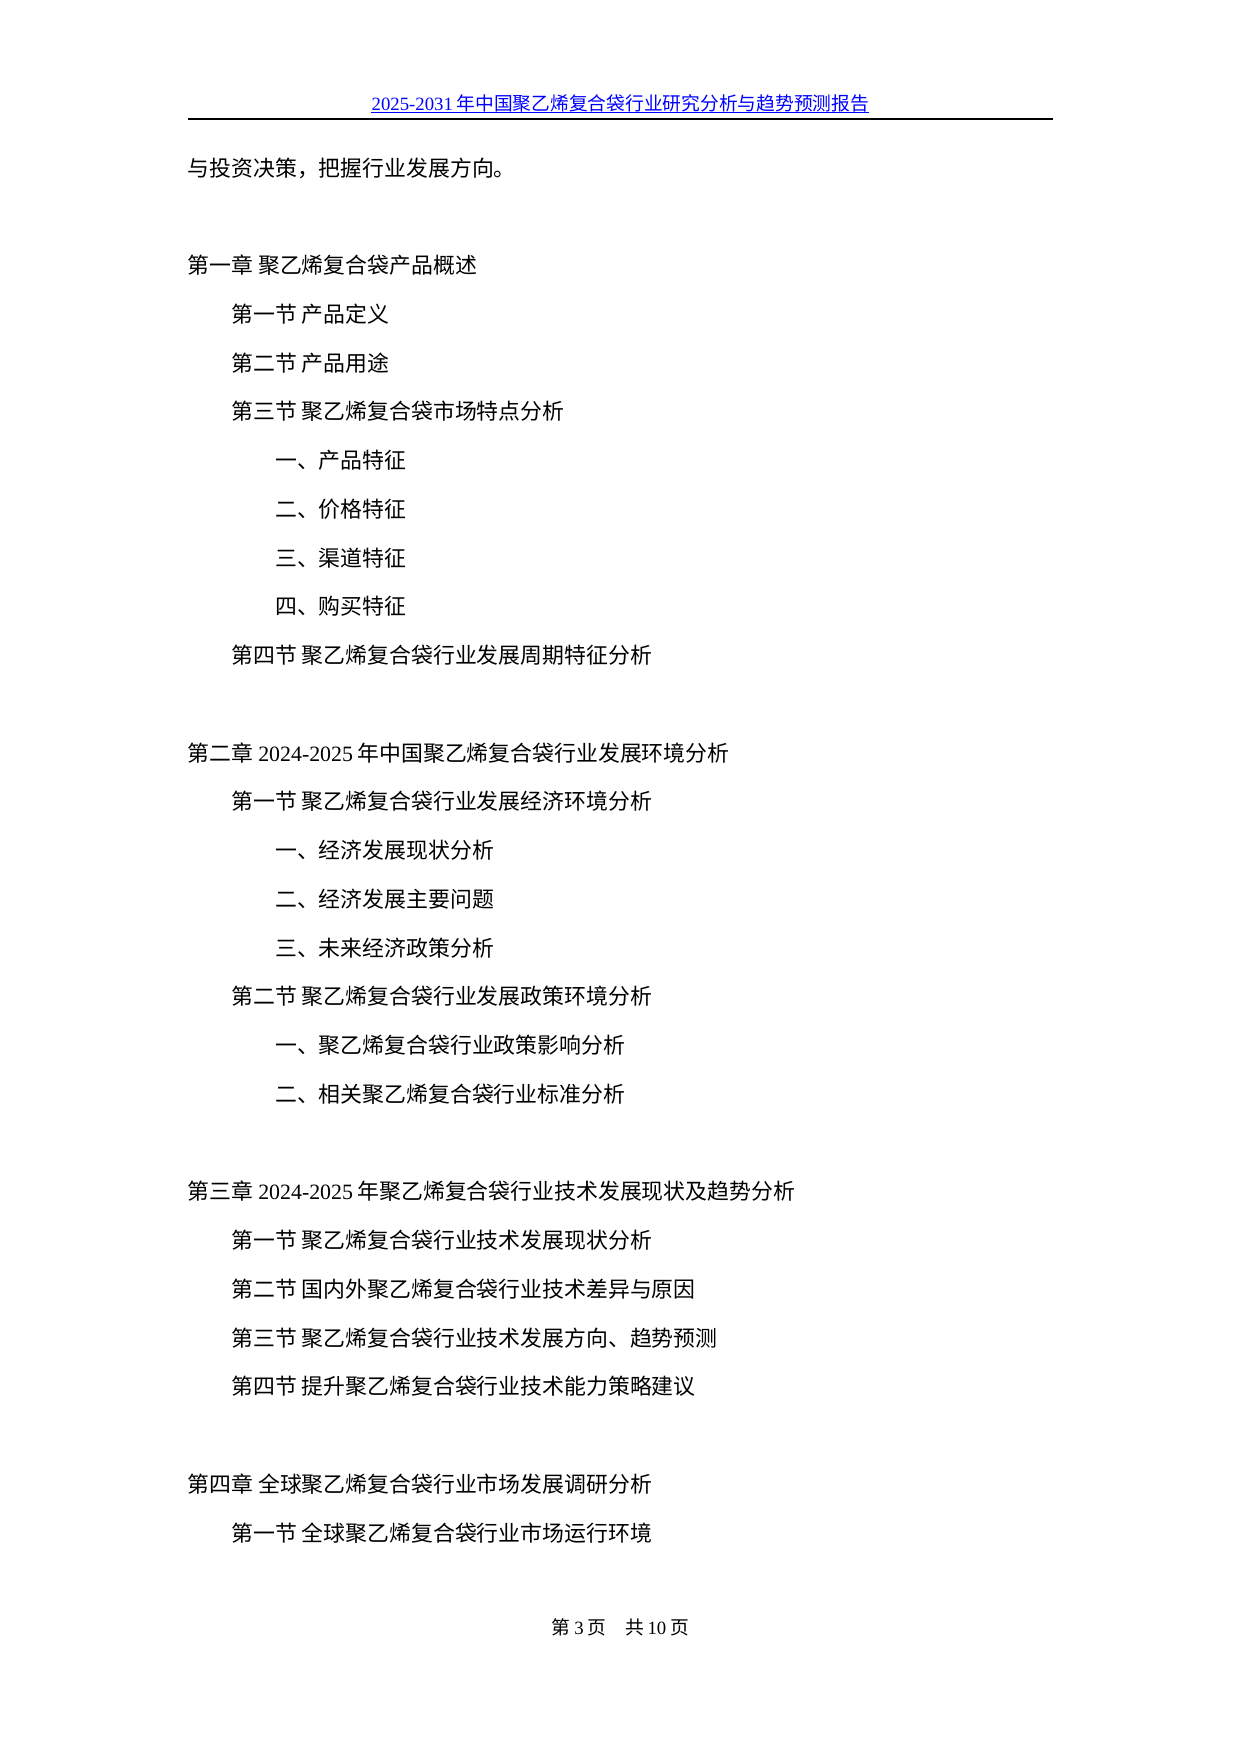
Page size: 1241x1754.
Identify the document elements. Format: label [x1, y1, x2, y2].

text [187, 150, 1053, 1548]
